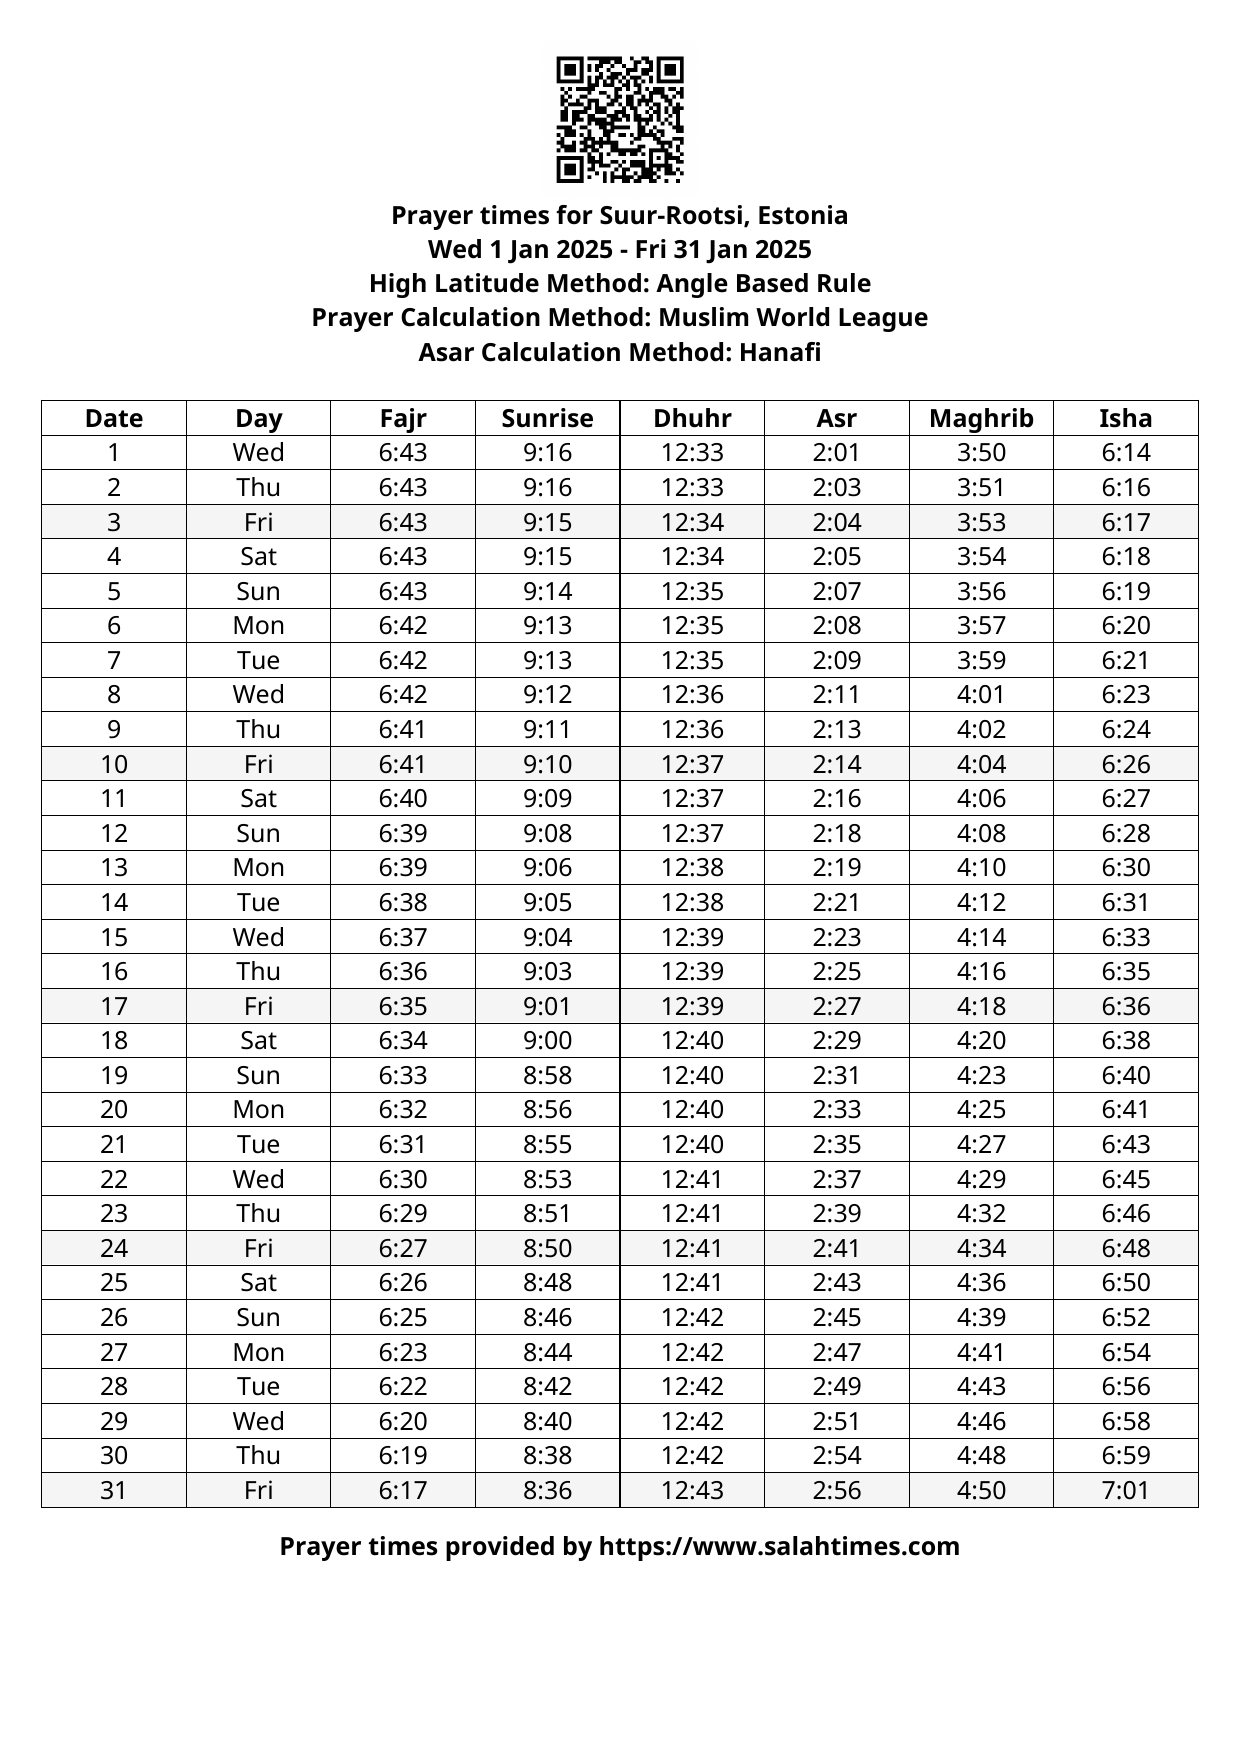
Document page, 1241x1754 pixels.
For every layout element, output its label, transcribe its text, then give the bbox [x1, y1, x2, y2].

table_cell 12:37 [621, 747, 764, 780]
table_cell Wed [187, 678, 330, 711]
table_cell 6:29 [331, 1196, 475, 1230]
table_cell 8:51 [476, 1196, 619, 1230]
table_cell 6:50 [1054, 1266, 1198, 1299]
table_cell 4:08 [910, 816, 1053, 849]
table_cell 2:49 [765, 1369, 909, 1403]
table_cell 6:38 [331, 885, 475, 919]
table_cell 2:25 [765, 954, 909, 988]
table_cell 6:26 [1054, 747, 1198, 780]
table_header Isha [1054, 401, 1198, 434]
table_cell 3:50 [910, 436, 1053, 469]
table_cell 12 [42, 816, 186, 849]
table_cell 9:08 [476, 816, 619, 849]
table_cell Tue [187, 885, 330, 919]
table_cell 12:42 [621, 1300, 764, 1334]
table_cell 22 [42, 1162, 186, 1195]
table_cell Tue [187, 1369, 330, 1403]
table_cell 6:39 [331, 816, 475, 849]
table_cell 9:01 [476, 989, 619, 1022]
table_cell 4:41 [910, 1335, 1053, 1368]
table_cell 4:12 [910, 885, 1053, 919]
table_cell 4:20 [910, 1024, 1053, 1057]
table_cell 9:00 [476, 1024, 619, 1057]
table_cell 2:31 [765, 1058, 909, 1092]
table_cell Mon [187, 851, 330, 884]
table_cell 6:30 [331, 1162, 475, 1195]
table_cell 6:35 [331, 989, 475, 1022]
table_cell 12:36 [621, 678, 764, 711]
table_cell 4:36 [910, 1266, 1053, 1299]
table_cell Fri [187, 505, 330, 538]
table_cell 12:39 [621, 920, 764, 953]
table_cell 31 [42, 1473, 186, 1507]
table_cell Wed [187, 1404, 330, 1437]
table_cell 12:41 [621, 1162, 764, 1195]
table_cell 12:42 [621, 1369, 764, 1403]
table_cell 6:33 [331, 1058, 475, 1092]
table_cell 8:50 [476, 1231, 619, 1264]
table_cell 6 [42, 609, 186, 642]
table_cell 12:42 [621, 1335, 764, 1368]
table_cell 6:42 [331, 643, 475, 677]
table_cell Mon [187, 1335, 330, 1368]
table_cell 4:06 [910, 781, 1053, 815]
table_cell 6:41 [331, 747, 475, 780]
table_cell Fri [187, 1473, 330, 1507]
table_header Fajr [331, 401, 475, 434]
table_cell Wed [187, 436, 330, 469]
table_cell 9:12 [476, 678, 619, 711]
table_cell 3:51 [910, 470, 1053, 504]
table_cell Fri [187, 989, 330, 1022]
table_cell 9:10 [476, 747, 619, 780]
table_cell 2:51 [765, 1404, 909, 1437]
table_cell 29 [42, 1404, 186, 1437]
table_cell 12:35 [621, 574, 764, 607]
table_cell 4:43 [910, 1369, 1053, 1403]
table_cell 6:37 [331, 920, 475, 953]
text Prayer Calculation Method: Muslim World League [42, 300, 1198, 334]
table_cell 6:27 [1054, 781, 1198, 815]
table_cell 2:33 [765, 1093, 909, 1126]
table_cell 4:18 [910, 989, 1053, 1022]
table_header Day [187, 401, 330, 434]
table_cell 2:21 [765, 885, 909, 919]
table_cell 6:19 [331, 1439, 475, 1472]
table_cell 2:05 [765, 539, 909, 573]
table_cell 23 [42, 1196, 186, 1230]
table_cell 9:04 [476, 920, 619, 953]
table_cell 28 [42, 1369, 186, 1403]
table_cell 16 [42, 954, 186, 988]
table_cell 8 [42, 678, 186, 711]
table_cell Sat [187, 1266, 330, 1299]
table_cell 2:11 [765, 678, 909, 711]
table_cell 4:10 [910, 851, 1053, 884]
table_cell 12:40 [621, 1058, 764, 1092]
table_cell 6:46 [1054, 1196, 1198, 1230]
table_cell 6:42 [331, 678, 475, 711]
table_cell 12:42 [621, 1404, 764, 1437]
table_cell Sat [187, 1024, 330, 1057]
table_cell 6:59 [1054, 1439, 1198, 1472]
table_cell 6:43 [1054, 1127, 1198, 1161]
table_cell 2:27 [765, 989, 909, 1022]
table_cell 6:48 [1054, 1231, 1198, 1264]
table_cell 12:38 [621, 885, 764, 919]
table_cell 4:48 [910, 1439, 1053, 1472]
table_cell 6:40 [331, 781, 475, 815]
table_cell 4:04 [910, 747, 1053, 780]
table_cell 12:35 [621, 643, 764, 677]
table_cell 19 [42, 1058, 186, 1092]
text Prayer times for Suur-Rootsi, Estonia [42, 198, 1198, 232]
table_cell Sat [187, 781, 330, 815]
table_cell 2:43 [765, 1266, 909, 1299]
table_cell 2:07 [765, 574, 909, 607]
table_cell 14 [42, 885, 186, 919]
table_cell 4:39 [910, 1300, 1053, 1334]
table_cell 6:38 [1054, 1024, 1198, 1057]
table_cell 9:14 [476, 574, 619, 607]
table_cell 12:39 [621, 954, 764, 988]
table_cell 6:41 [1054, 1093, 1198, 1126]
table_cell Sat [187, 539, 330, 573]
table_cell 6:34 [331, 1024, 475, 1057]
table_cell 9:05 [476, 885, 619, 919]
table_cell 12:40 [621, 1127, 764, 1161]
table_cell 2:29 [765, 1024, 909, 1057]
table_cell 12:34 [621, 539, 764, 573]
table_cell 12:33 [621, 470, 764, 504]
table_cell 6:24 [1054, 712, 1198, 746]
table_cell 12:37 [621, 781, 764, 815]
table_cell 6:19 [1054, 574, 1198, 607]
table_cell 9:16 [476, 436, 619, 469]
table_cell Thu [187, 954, 330, 988]
table_cell 8:40 [476, 1404, 619, 1437]
table_cell 6:14 [1054, 436, 1198, 469]
table_cell 8:53 [476, 1162, 619, 1195]
table_cell 13 [42, 851, 186, 884]
table_cell Tue [187, 1127, 330, 1161]
table_cell 6:16 [1054, 470, 1198, 504]
table_header Dhuhr [621, 401, 764, 434]
table_cell 2:19 [765, 851, 909, 884]
table_cell 9:03 [476, 954, 619, 988]
table_cell 7 [42, 643, 186, 677]
table_header Asr [765, 401, 909, 434]
table_cell 3:57 [910, 609, 1053, 642]
table_cell 10 [42, 747, 186, 780]
table_cell 6:28 [1054, 816, 1198, 849]
table_cell 6:41 [331, 712, 475, 746]
table_cell 12:40 [621, 1093, 764, 1126]
table_cell 25 [42, 1266, 186, 1299]
table_cell 2:14 [765, 747, 909, 780]
table_cell 6:20 [1054, 609, 1198, 642]
table_cell 3:59 [910, 643, 1053, 677]
table_cell 6:33 [1054, 920, 1198, 953]
text High Latitude Method: Angle Based Rule [42, 266, 1198, 300]
table_header Maghrib [910, 401, 1053, 434]
table_header Sunrise [476, 401, 619, 434]
table_cell 17 [42, 989, 186, 1022]
table_cell 6:43 [331, 505, 475, 538]
table_cell 6:20 [331, 1404, 475, 1437]
table_cell 12:42 [621, 1439, 764, 1472]
table_cell 6:30 [1054, 851, 1198, 884]
table_cell 18 [42, 1024, 186, 1057]
table_cell 2:08 [765, 609, 909, 642]
table_cell 8:56 [476, 1093, 619, 1126]
table_cell Fri [187, 1231, 330, 1264]
table_cell 12:41 [621, 1266, 764, 1299]
table_cell 15 [42, 920, 186, 953]
table_cell 6:32 [331, 1093, 475, 1126]
table_cell 6:27 [331, 1231, 475, 1264]
table_cell Sun [187, 574, 330, 607]
table_cell 8:36 [476, 1473, 619, 1507]
table_cell 27 [42, 1335, 186, 1368]
table_cell 7:01 [1054, 1473, 1198, 1507]
table_cell 4:23 [910, 1058, 1053, 1092]
table_cell 6:35 [1054, 954, 1198, 988]
table_cell 6:40 [1054, 1058, 1198, 1092]
table_cell Thu [187, 1439, 330, 1472]
table_cell 2:56 [765, 1473, 909, 1507]
table_cell Thu [187, 1196, 330, 1230]
table_cell 4:34 [910, 1231, 1053, 1264]
table_cell 9:15 [476, 539, 619, 573]
table_cell 6:25 [331, 1300, 475, 1334]
table_cell 2:03 [765, 470, 909, 504]
table_cell 2:01 [765, 436, 909, 469]
table_cell 5 [42, 574, 186, 607]
table_cell 9:16 [476, 470, 619, 504]
table_cell 12:43 [621, 1473, 764, 1507]
table_cell 4:14 [910, 920, 1053, 953]
table_cell 4:50 [910, 1473, 1053, 1507]
table_cell 8:58 [476, 1058, 619, 1092]
table_cell 2:16 [765, 781, 909, 815]
table_cell 9:09 [476, 781, 619, 815]
table_cell 2:09 [765, 643, 909, 677]
table_cell 9:11 [476, 712, 619, 746]
table_cell 6:52 [1054, 1300, 1198, 1334]
table_cell 2:39 [765, 1196, 909, 1230]
table_cell 6:45 [1054, 1162, 1198, 1195]
table_cell 8:42 [476, 1369, 619, 1403]
table_cell 3 [42, 505, 186, 538]
table_cell Tue [187, 643, 330, 677]
table_cell 4 [42, 539, 186, 573]
table_cell 9:13 [476, 643, 619, 677]
table_cell 12:33 [621, 436, 764, 469]
table_cell 6:43 [331, 539, 475, 573]
table_cell 6:58 [1054, 1404, 1198, 1437]
table_cell 6:26 [331, 1266, 475, 1299]
table_cell 6:39 [331, 851, 475, 884]
table_cell 11 [42, 781, 186, 815]
table_cell 2:35 [765, 1127, 909, 1161]
table_cell 4:16 [910, 954, 1053, 988]
table_cell 24 [42, 1231, 186, 1264]
table_cell 2:18 [765, 816, 909, 849]
table_cell 6:18 [1054, 539, 1198, 573]
table_cell 2:13 [765, 712, 909, 746]
table_cell 20 [42, 1093, 186, 1126]
table_cell 30 [42, 1439, 186, 1472]
table_cell Sun [187, 1058, 330, 1092]
table_cell 2 [42, 470, 186, 504]
table_cell Fri [187, 747, 330, 780]
table_cell 12:41 [621, 1196, 764, 1230]
table_cell 2:41 [765, 1231, 909, 1264]
table_cell 6:31 [1054, 885, 1198, 919]
table_cell Mon [187, 609, 330, 642]
table_cell 8:38 [476, 1439, 619, 1472]
table_cell 3:56 [910, 574, 1053, 607]
table_cell Wed [187, 1162, 330, 1195]
table_cell 8:48 [476, 1266, 619, 1299]
table_cell Wed [187, 920, 330, 953]
text Prayer times provided by https://www.salahtimes.com [42, 1528, 1198, 1563]
table_cell Thu [187, 470, 330, 504]
text Wed 1 Jan 2025 - Fri 31 Jan 2025 [42, 232, 1198, 266]
table_cell 9:06 [476, 851, 619, 884]
table_cell 12:36 [621, 712, 764, 746]
table_cell 9:15 [476, 505, 619, 538]
table_cell 6:54 [1054, 1335, 1198, 1368]
table_cell 12:38 [621, 851, 764, 884]
table_cell 6:17 [1054, 505, 1198, 538]
text Asar Calculation Method: Hanafi [42, 334, 1198, 368]
table_cell Sun [187, 1300, 330, 1334]
table_cell 2:45 [765, 1300, 909, 1334]
table_cell 12:34 [621, 505, 764, 538]
table_cell 6:23 [331, 1335, 475, 1368]
table_cell Thu [187, 712, 330, 746]
table_cell 4:27 [910, 1127, 1053, 1161]
table_cell 6:56 [1054, 1369, 1198, 1403]
table_cell 4:32 [910, 1196, 1053, 1230]
table_cell 2:04 [765, 505, 909, 538]
table_header Date [42, 401, 186, 434]
table_cell 1 [42, 436, 186, 469]
table_cell 6:36 [331, 954, 475, 988]
table_cell 9:13 [476, 609, 619, 642]
table_cell 4:46 [910, 1404, 1053, 1437]
table_cell 12:41 [621, 1231, 764, 1264]
table_cell 6:36 [1054, 989, 1198, 1022]
table_cell 12:40 [621, 1024, 764, 1057]
table_cell 6:43 [331, 470, 475, 504]
table_cell Mon [187, 1093, 330, 1126]
table_cell 8:55 [476, 1127, 619, 1161]
table_cell 12:35 [621, 609, 764, 642]
picture [542, 41, 699, 198]
table_cell 6:43 [331, 436, 475, 469]
table_cell 8:44 [476, 1335, 619, 1368]
table_cell 2:23 [765, 920, 909, 953]
table_cell 6:23 [1054, 678, 1198, 711]
table_cell 26 [42, 1300, 186, 1334]
table_cell 8:46 [476, 1300, 619, 1334]
table_cell 4:29 [910, 1162, 1053, 1195]
table_cell 3:53 [910, 505, 1053, 538]
table_cell 4:25 [910, 1093, 1053, 1126]
table_cell 6:43 [331, 574, 475, 607]
table_cell 2:47 [765, 1335, 909, 1368]
table_cell 6:42 [331, 609, 475, 642]
table_cell 12:39 [621, 989, 764, 1022]
table_cell Sun [187, 816, 330, 849]
table_cell 12:37 [621, 816, 764, 849]
table_cell 6:21 [1054, 643, 1198, 677]
table_cell 3:54 [910, 539, 1053, 573]
table_cell 9 [42, 712, 186, 746]
table_cell 4:01 [910, 678, 1053, 711]
table_cell 2:54 [765, 1439, 909, 1472]
table_cell 21 [42, 1127, 186, 1161]
table_cell 6:22 [331, 1369, 475, 1403]
table_cell 6:31 [331, 1127, 475, 1161]
table_cell 6:17 [331, 1473, 475, 1507]
table_cell 4:02 [910, 712, 1053, 746]
table_cell 2:37 [765, 1162, 909, 1195]
